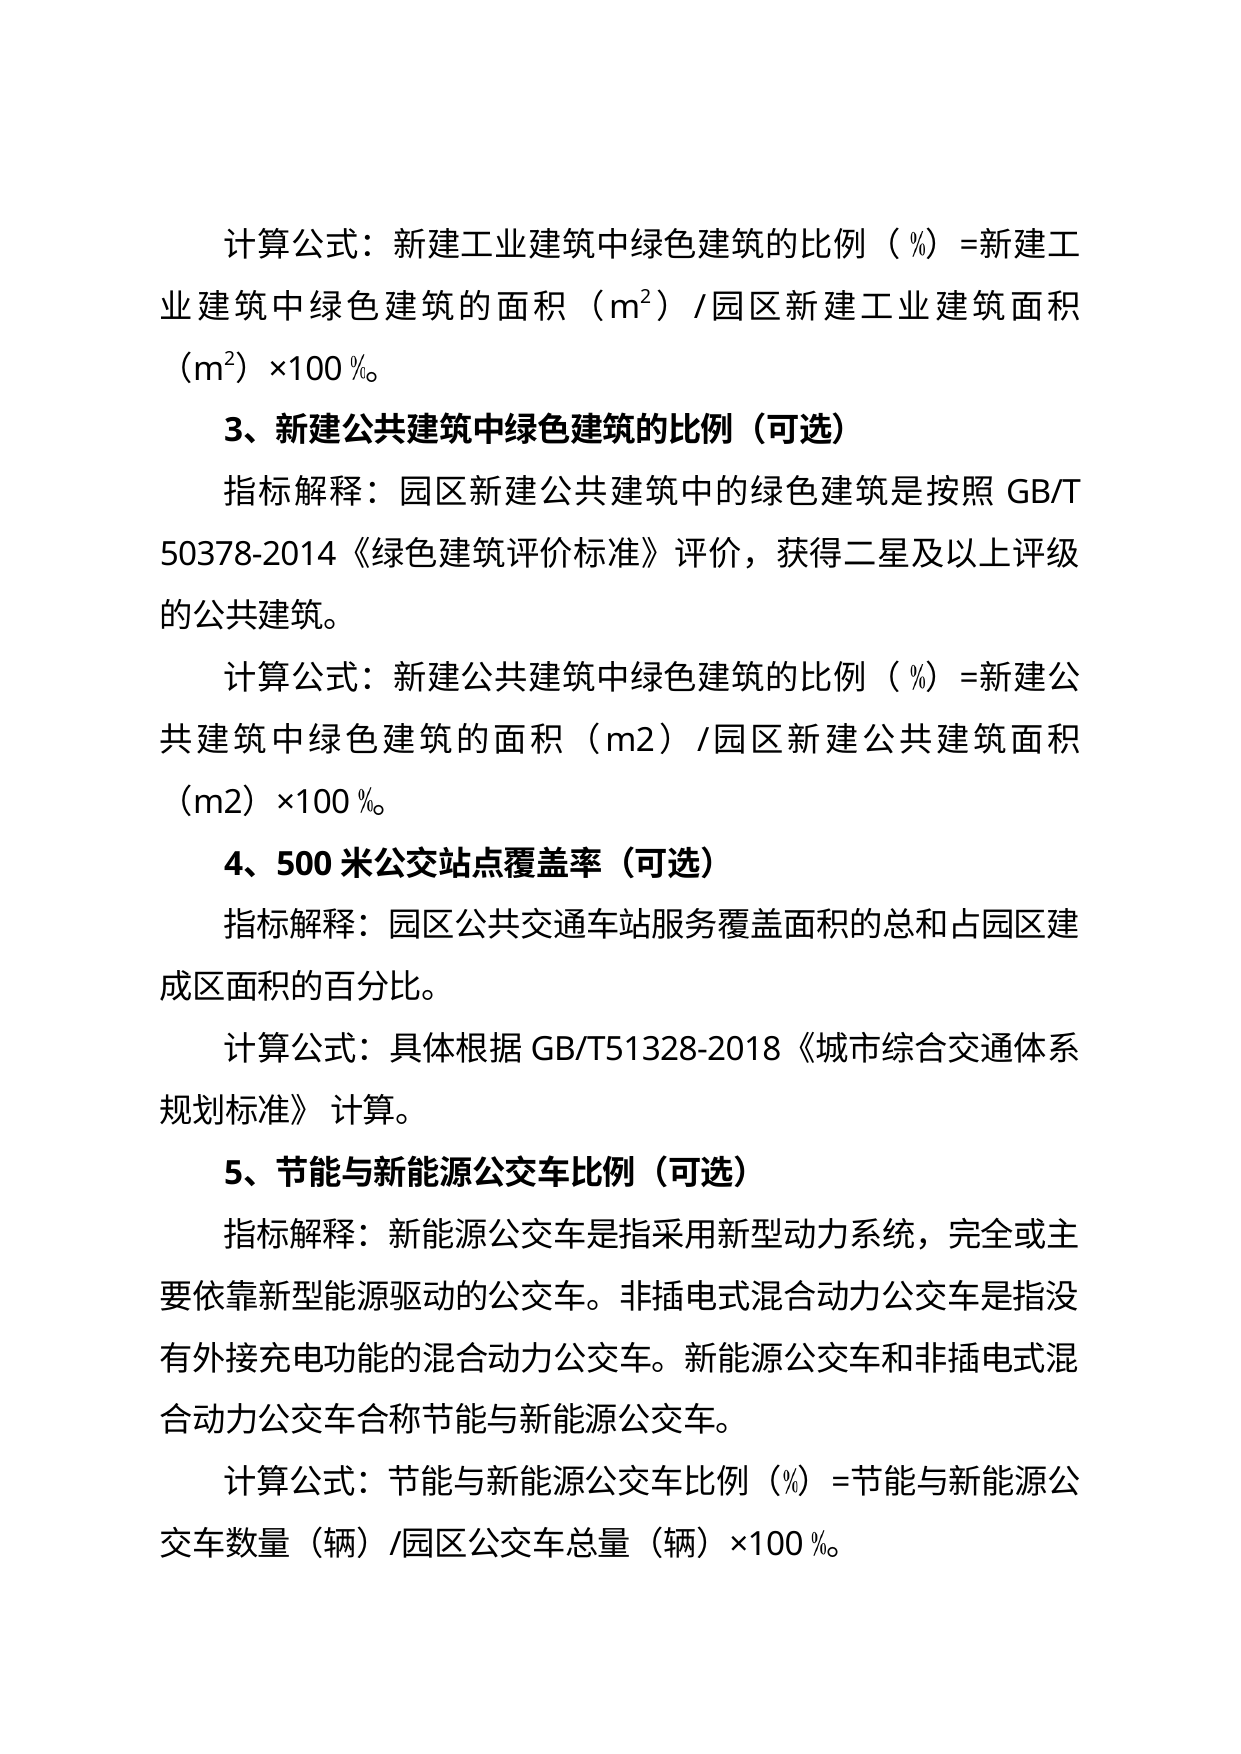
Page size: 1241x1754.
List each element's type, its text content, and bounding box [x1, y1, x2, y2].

picture [358, 787, 373, 813]
text 计算公式：节能与新能源公交车比例（）=节能与新能源公交车数量（辆）/园区公交车总量（辆）×100 。 [159, 1444, 1081, 1568]
picture [910, 664, 925, 690]
text 计算公式：具体根据 GB/T51328-2018《城市综合交通体系规划标准》 计算。 [159, 1011, 1081, 1135]
text 指标解释：新能源公交车是指采用新型动力系统，完全或主要依靠新型能源驱动的公交车。非插电式混合动力公交车是指没有外接充电功能的混合动力公交车。新能源公交车和非插电式混合动力公交车合称节能与新能源公交车。 [159, 1197, 1081, 1444]
picture [811, 1530, 826, 1556]
text 计算公式：新建工业建筑中绿色建筑的比例（ ）=新建工业建筑中绿色建筑的面积（m2）/园区新建工业建筑面积（m2）×100 。 [159, 207, 1081, 392]
text 指标解释：园区公共交通车站服务覆盖面积的总和占园区建成区面积的百分比。 [159, 887, 1081, 1011]
picture [910, 231, 925, 257]
picture [783, 1468, 798, 1494]
picture [350, 354, 365, 380]
text 4、500 米公交站点覆盖率（可选） [159, 825, 1081, 887]
text 3、新建公共建筑中绿色建筑的比例（可选） [159, 392, 1081, 454]
text 指标解释：园区新建公共建筑中的绿色建筑是按照 GB/T 50378-2014《绿色建筑评价标准》评价，获得二星及以上评级的公共建筑。 [159, 454, 1081, 640]
text 计算公式：新建公共建筑中绿色建筑的比例（ ）=新建公共建筑中绿色建筑的面积（m2）/园区新建公共建筑面积（m2）×100 。 [159, 640, 1081, 825]
text 5、节能与新能源公交车比例（可选） [159, 1135, 1081, 1197]
